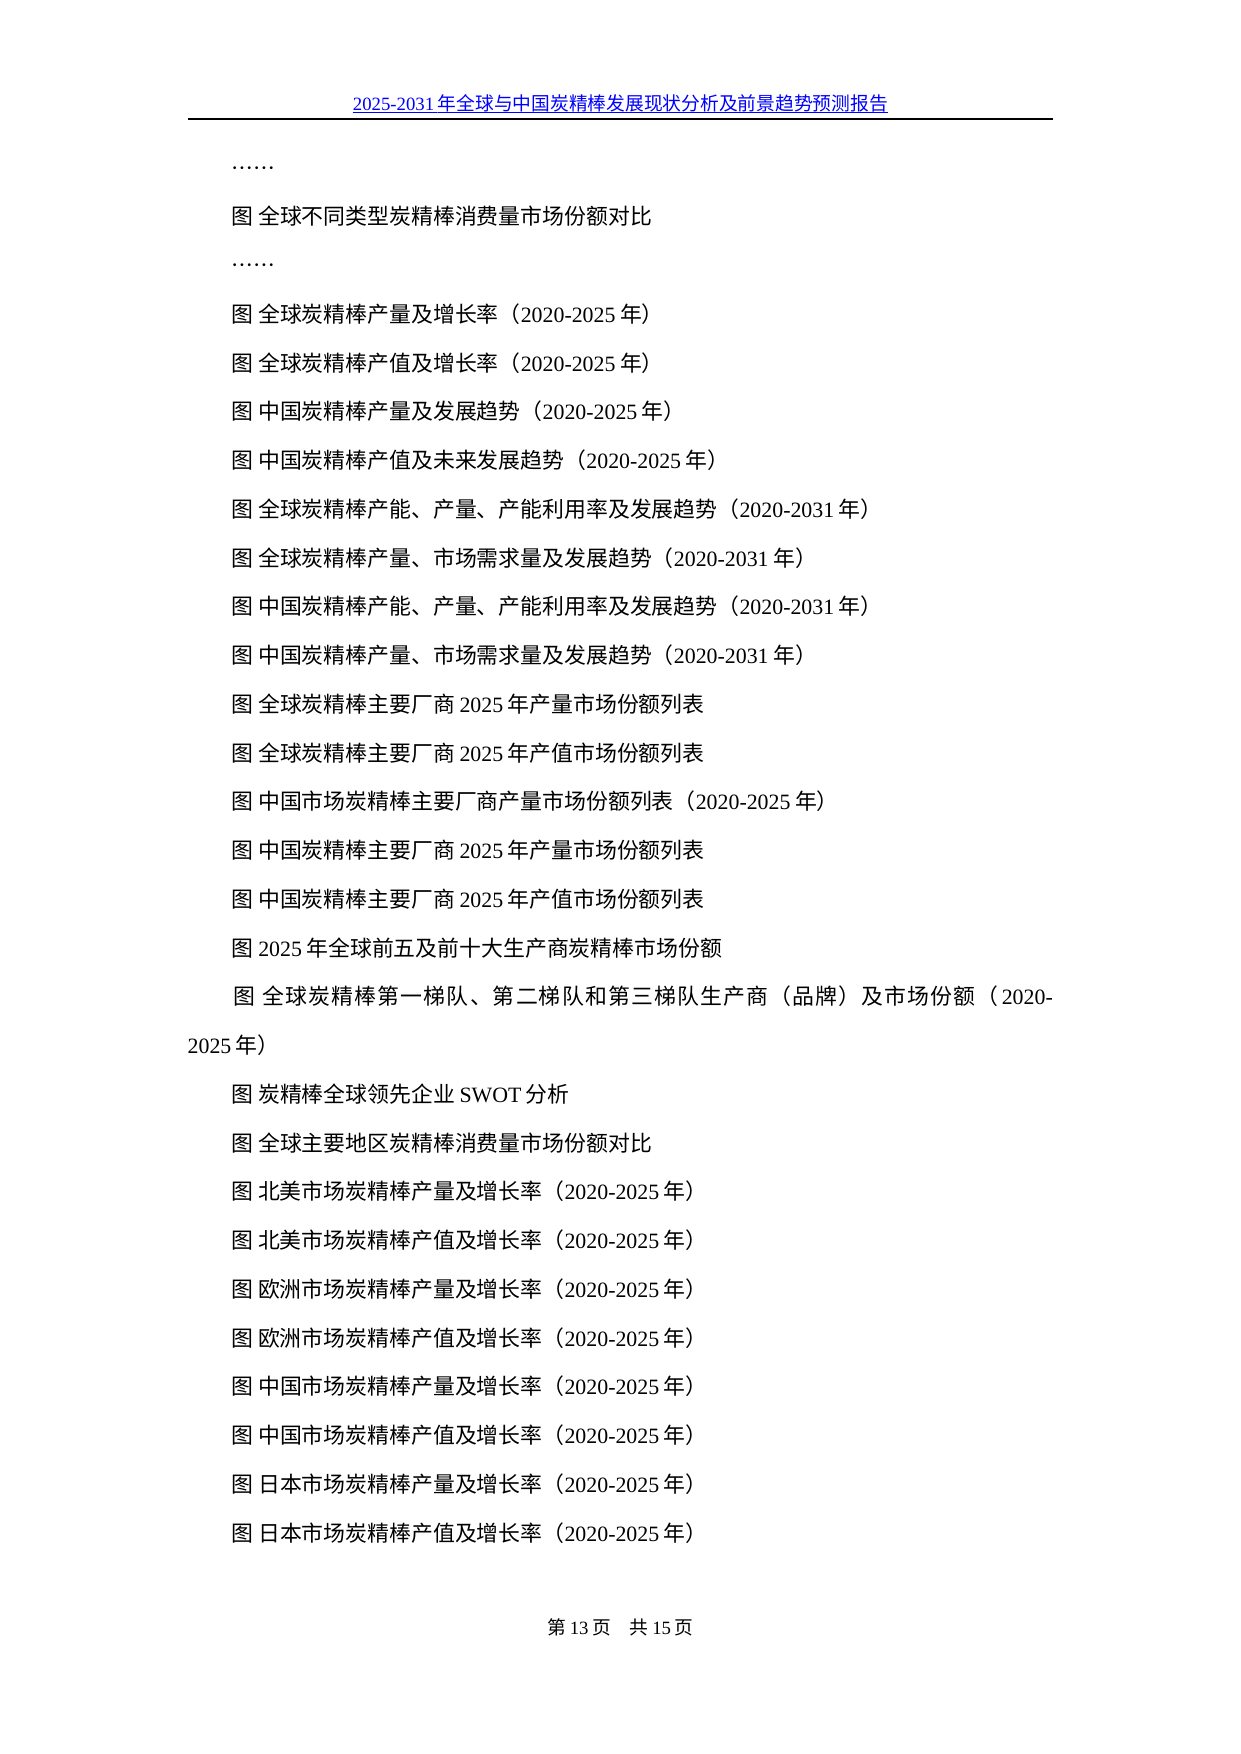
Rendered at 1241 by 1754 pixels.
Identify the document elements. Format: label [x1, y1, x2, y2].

text [187, 150, 1053, 1548]
